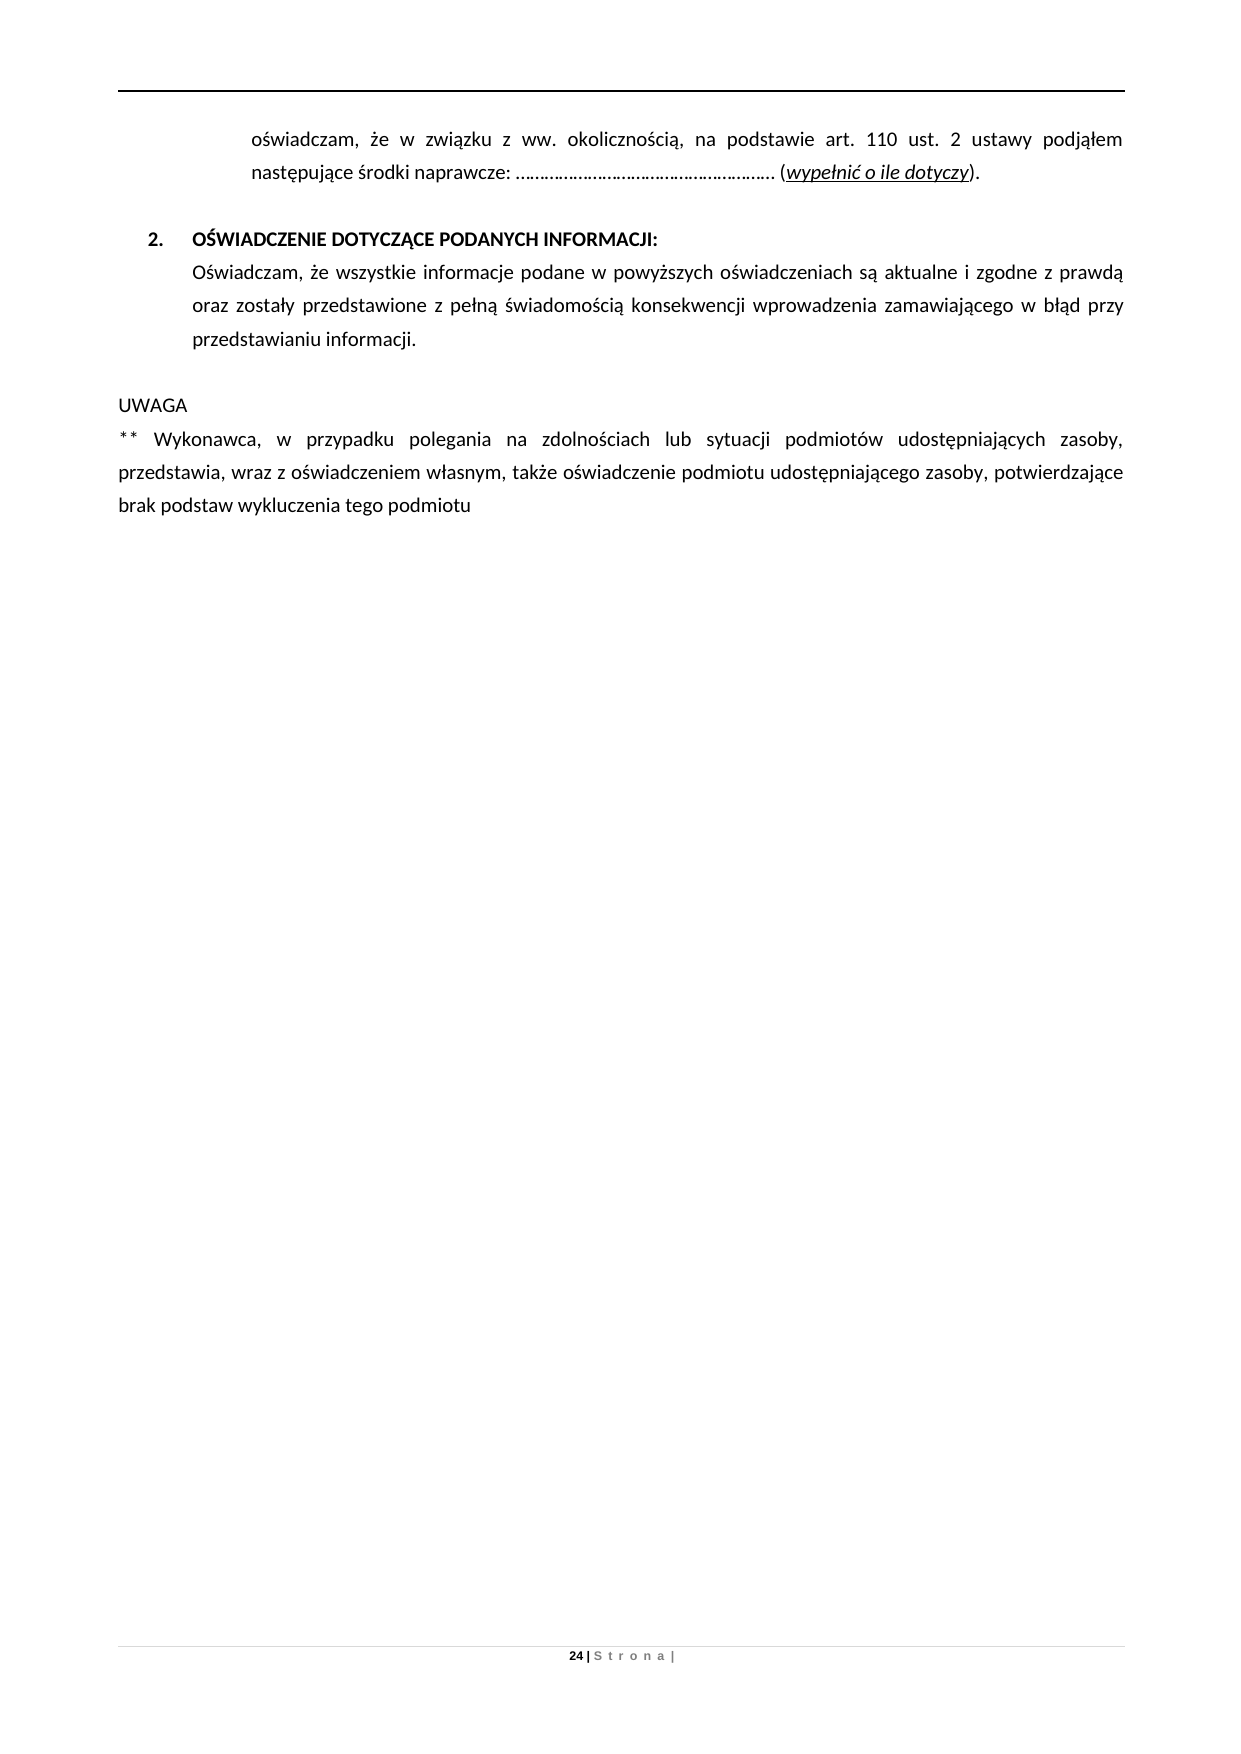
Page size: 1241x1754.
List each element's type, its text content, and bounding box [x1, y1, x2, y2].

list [192, 118, 1125, 185]
text UWAGA [118, 385, 1125, 418]
text Oświadczam, że wszystkie informacje podane w powyższych oświadczeniach są aktualne i zgodne z prawdą oraz zostały przedstawione z pełną świadomością konsekwencji wprowadzenia zamawiającego w błąd przy przedstawianiu informacji. [192, 251, 1125, 351]
list OŚWIADCZENIE DOTYCZĄCE PODANYCH INFORMACJI: [148, 218, 1125, 251]
text ** Wykonawca, w przypadku polegania na zdolnościach lub sytuacji podmiotów udostępniających zasoby, przedstawia, wraz z oświadczeniem własnym, także oświadczenie podmiotu udostępniającego zasoby, potwierdzające brak podstaw wykluczenia tego podmiotu [118, 418, 1125, 518]
